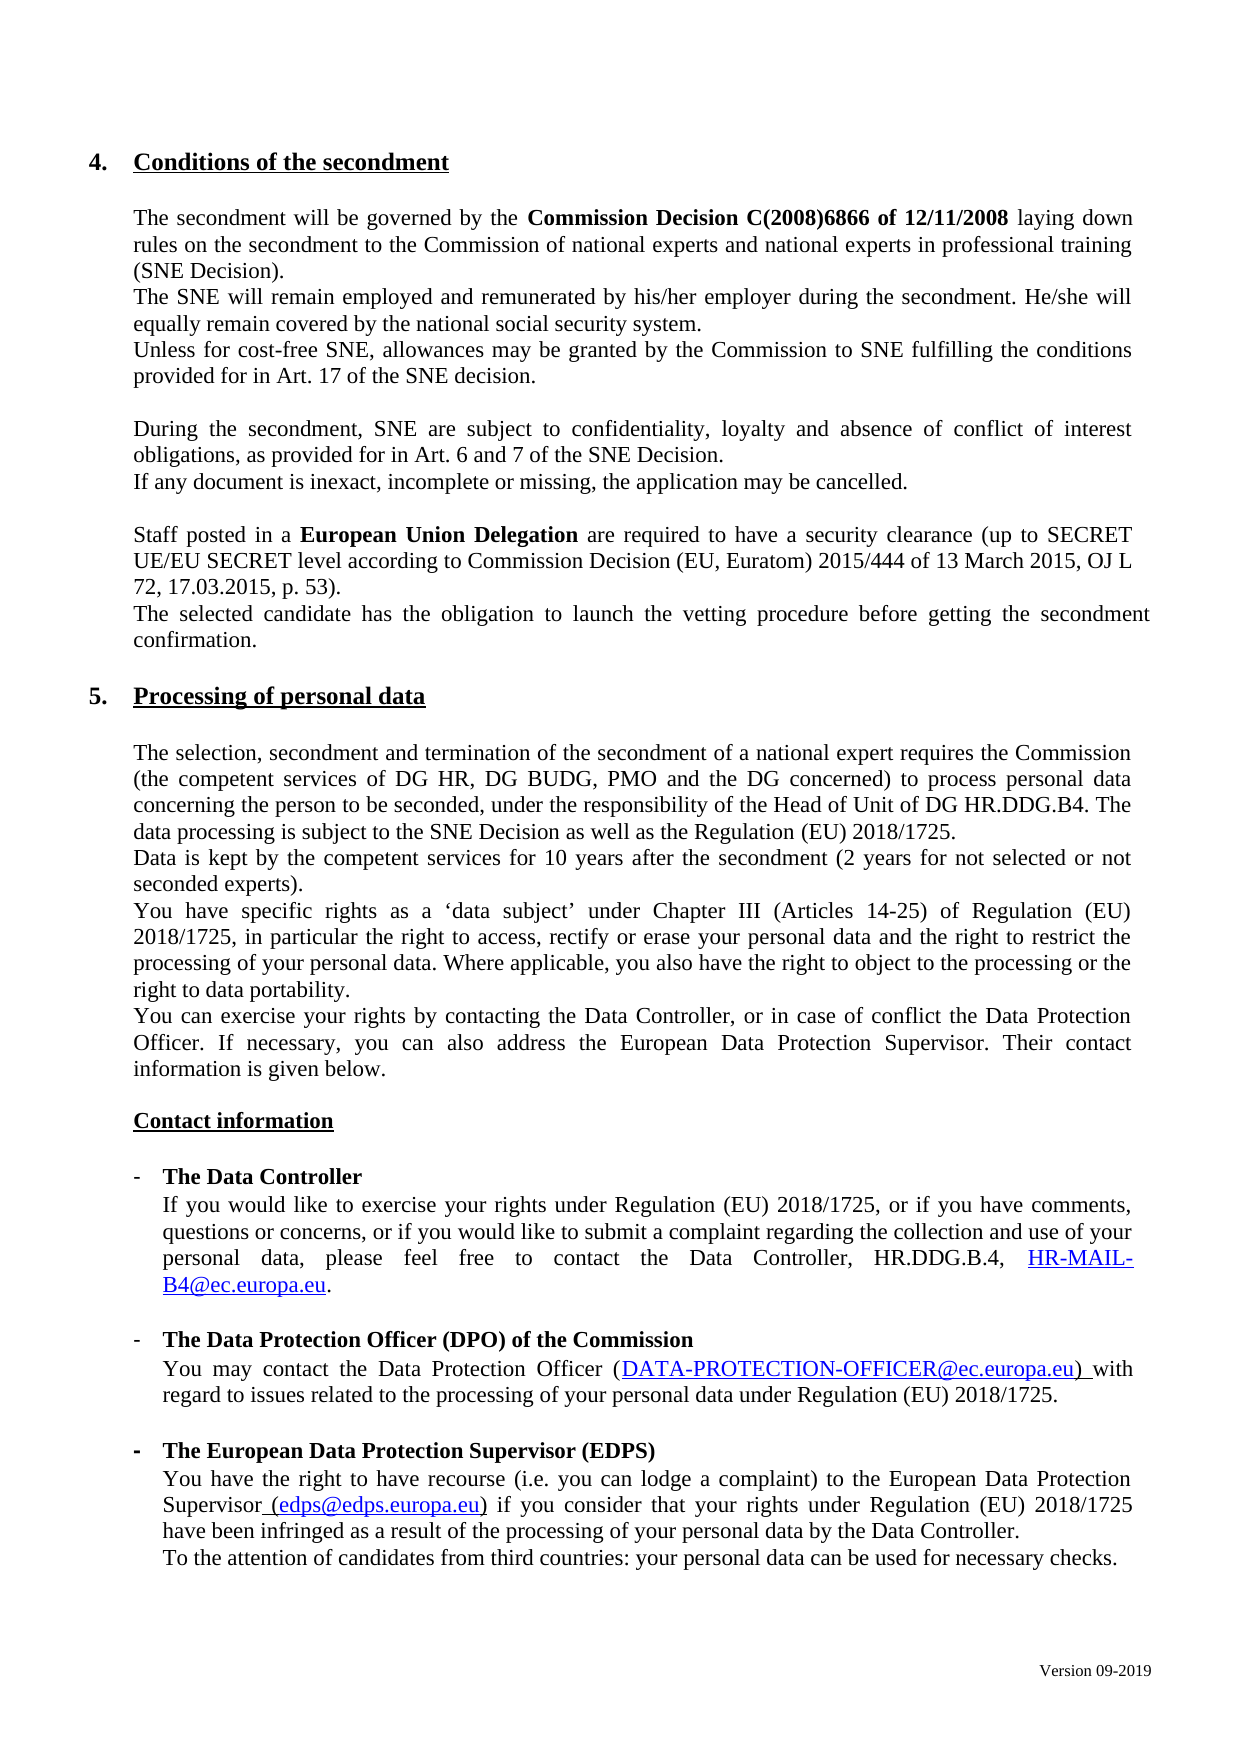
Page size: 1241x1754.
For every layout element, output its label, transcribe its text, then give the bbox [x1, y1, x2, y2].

list The European Data Protection Supervisor (EDPS) [133, 1434, 1133, 1465]
text You may contact the Data Protection Officer (DATA-PROTECTION-OFFICER@ec.europa.eu) with regard to issues related to the processing of your personal data under Regulation (EU) 2018/1725. [162, 1354, 1133, 1407]
text Data is kept by the competent services for 10 years after the secondment (2 years for not selected or not seconded experts). [133, 844, 1133, 897]
text The selected candidate has the obligation to launch the vetting procedure before getting the secondment confirmation. [133, 600, 1152, 652]
text You have the right to have recourse (i.e. you can lodge a complaint) to the European Data Protection Supervisor (edps@edps.europa.eu) if you consider that your rights under Regulation (EU) 2018/1725 have been infringed as a result of the processing of your personal data by the Data Controller. [162, 1465, 1133, 1544]
text Unless for cost-free SNE, allowances may be granted by the Commission to SNE fulfilling the conditions provided for in Art. 17 of the SNE decision. [133, 336, 1133, 389]
text 5. Processing of personal data [89, 681, 1152, 710]
text Staff posted in a European Union Delegation are required to have a security clearance (up to SECRET UE/EU SECRET level according to Commission Decision (EU, Euratom) 2015/444 of 13 March 2015, OJ L 72, 17.03.2015, p. 53). [133, 521, 1133, 600]
text If you would like to exercise your rights under Regulation (EU) 2018/1725, or if you have comments, questions or concerns, or if you would like to submit a complaint regarding the collection and use of your personal data, please feel free to contact the Data Controller, HR.DDG.B.4, HR-MAIL-B4@ec.europa.eu. [162, 1192, 1133, 1297]
list The Data Controller [133, 1160, 1133, 1192]
text 4. Conditions of the secondment [89, 147, 1152, 176]
text You can exercise your rights by contacting the Data Controller, or in case of conflict the Data Protection Officer. If necessary, you can also address the European Data Protection Supervisor. Their contact information is given below. [133, 1002, 1133, 1081]
text The secondment will be governed by the Commission Decision C(2008)6866 of 12/11/2008 laying down rules on the secondment to the Commission of national experts and national experts in professional training (SNE Decision). [133, 204, 1133, 283]
text If any document is inexact, incomplete or missing, the application may be cancelled. [133, 468, 1133, 494]
text The selection, secondment and termination of the secondment of a national expert requires the Commission (the competent services of DG HR, DG BUDG, PMO and the DG concerned) to process personal data concerning the person to be seconded, under the responsibility of the Head of Unit of DG HR.DDG.B4. The data processing is subject to the SNE Decision as well as the Regulation (EU) 2018/1725. [133, 739, 1133, 844]
text Contact information [133, 1108, 1133, 1134]
text The SNE will remain employed and remunerated by his/her employer during the secondment. He/she will equally remain covered by the national social security system. [133, 283, 1133, 336]
text To the attention of candidates from third countries: your personal data can be used for necessary checks. [162, 1544, 1152, 1570]
list The Data Protection Officer (DPO) of the Commission [133, 1323, 1133, 1354]
text You have specific rights as a ‘data subject’ under Chapter III (Articles 14-25) of Regulation (EU) 2018/1725, in particular the right to access, rectify or erase your personal data and the right to restrict the processing of your personal data. Where applicable, you also have the right to object to the processing or the right to data portability. [133, 897, 1133, 1002]
text During the secondment, SNE are subject to confidentiality, loyalty and absence of conflict of interest obligations, as provided for in Art. 6 and 7 of the SNE Decision. [133, 415, 1133, 468]
